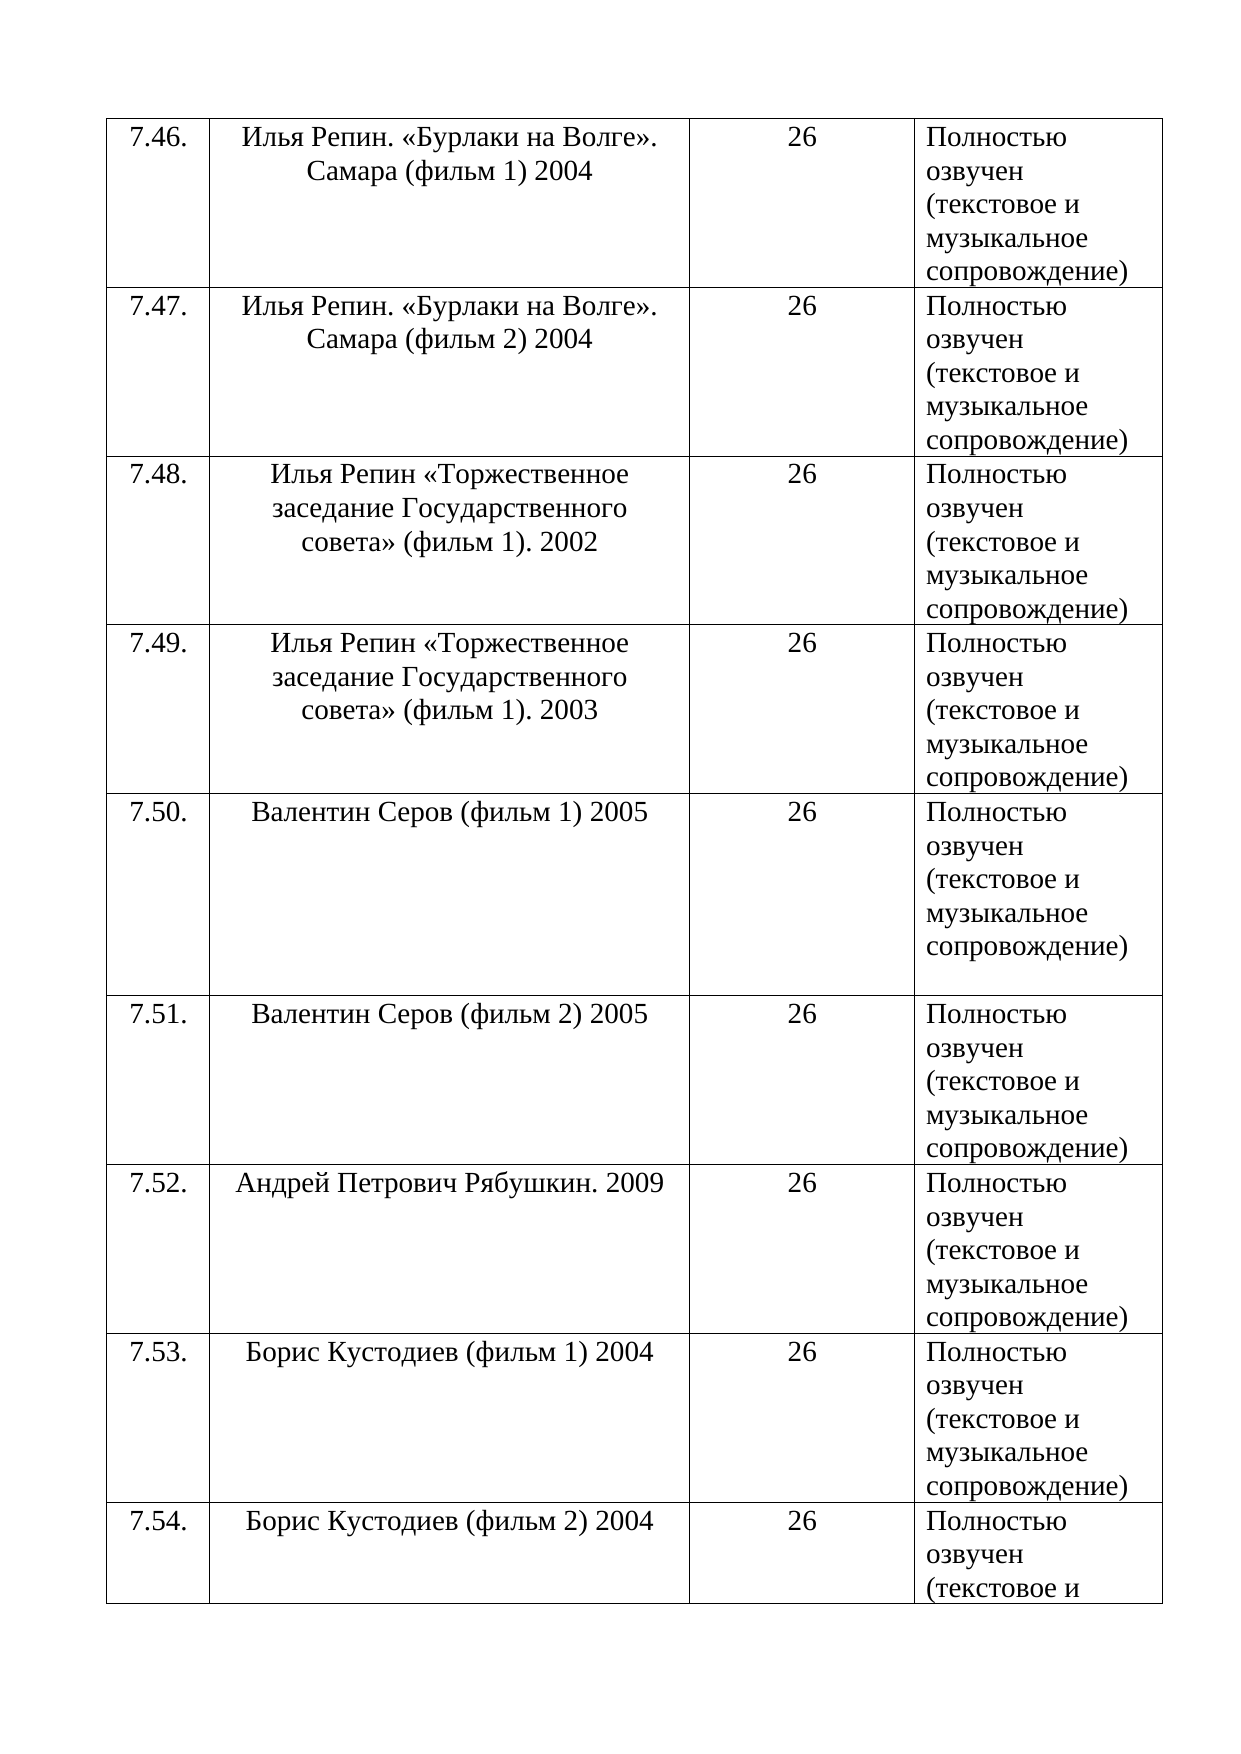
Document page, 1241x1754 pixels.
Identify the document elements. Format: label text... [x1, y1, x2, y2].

table_cell 26 [690, 794, 914, 995]
table_cell 26 [690, 625, 914, 793]
table_cell 26 [690, 996, 914, 1164]
table_cell Илья Репин. «Бурлаки на Волге». Самара (фильм 2) 2004 [210, 288, 689, 456]
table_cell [915, 1334, 1162, 1502]
table_cell Полностью озвучен (текстовое и музыкальное сопровождение) [915, 1165, 1162, 1333]
table_cell 26 [690, 1165, 914, 1333]
table_cell 7.49. [107, 625, 209, 793]
table_cell 7.52. [107, 1165, 209, 1333]
table_cell 7.50. [107, 794, 209, 995]
table_cell Илья Репин «Торжественное заседание Государственного совета» (фильм 1). 2002 [210, 457, 689, 624]
table_cell Илья Репин. «Бурлаки на Волге». Самара (фильм 1) 2004 [210, 119, 689, 287]
table_cell 26 [690, 288, 914, 456]
table_cell Андрей Петрович Рябушкин. 2009 [210, 1165, 689, 1333]
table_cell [915, 288, 1162, 456]
table_cell 7.51. [107, 996, 209, 1164]
table_cell Полностью озвучен (текстовое и музыкальное сопровождение) [915, 996, 1162, 1164]
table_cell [915, 1503, 1162, 1603]
table_cell Полностью озвучен (текстовое и музыкальное сопровождение) [915, 457, 1162, 624]
table_cell 7.47. [107, 288, 209, 456]
table_cell 26 [690, 119, 914, 287]
table_cell 7.53. [107, 1334, 209, 1502]
table_cell 7.54. [107, 1503, 209, 1603]
table_cell 26 [690, 1503, 914, 1603]
table_cell Полностью озвучен (текстовое и музыкальное сопровождение) [915, 794, 1162, 995]
table_cell 26 [690, 457, 914, 624]
table_cell 7.46. [107, 119, 209, 287]
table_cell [915, 119, 1162, 287]
table_cell Илья Репин «Торжественное заседание Государственного совета» (фильм 1). 2003 [210, 625, 689, 793]
table_cell Полностью озвучен (текстовое и музыкальное сопровождение) [915, 625, 1162, 793]
table_cell Борис Кустодиев (фильм 1) 2004 [210, 1334, 689, 1502]
table_cell 7.48. [107, 457, 209, 624]
table_cell Валентин Серов (фильм 1) 2005 [210, 794, 689, 995]
table_cell 26 [690, 1334, 914, 1502]
table_cell Валентин Серов (фильм 2) 2005 [210, 996, 689, 1164]
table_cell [210, 1503, 689, 1603]
